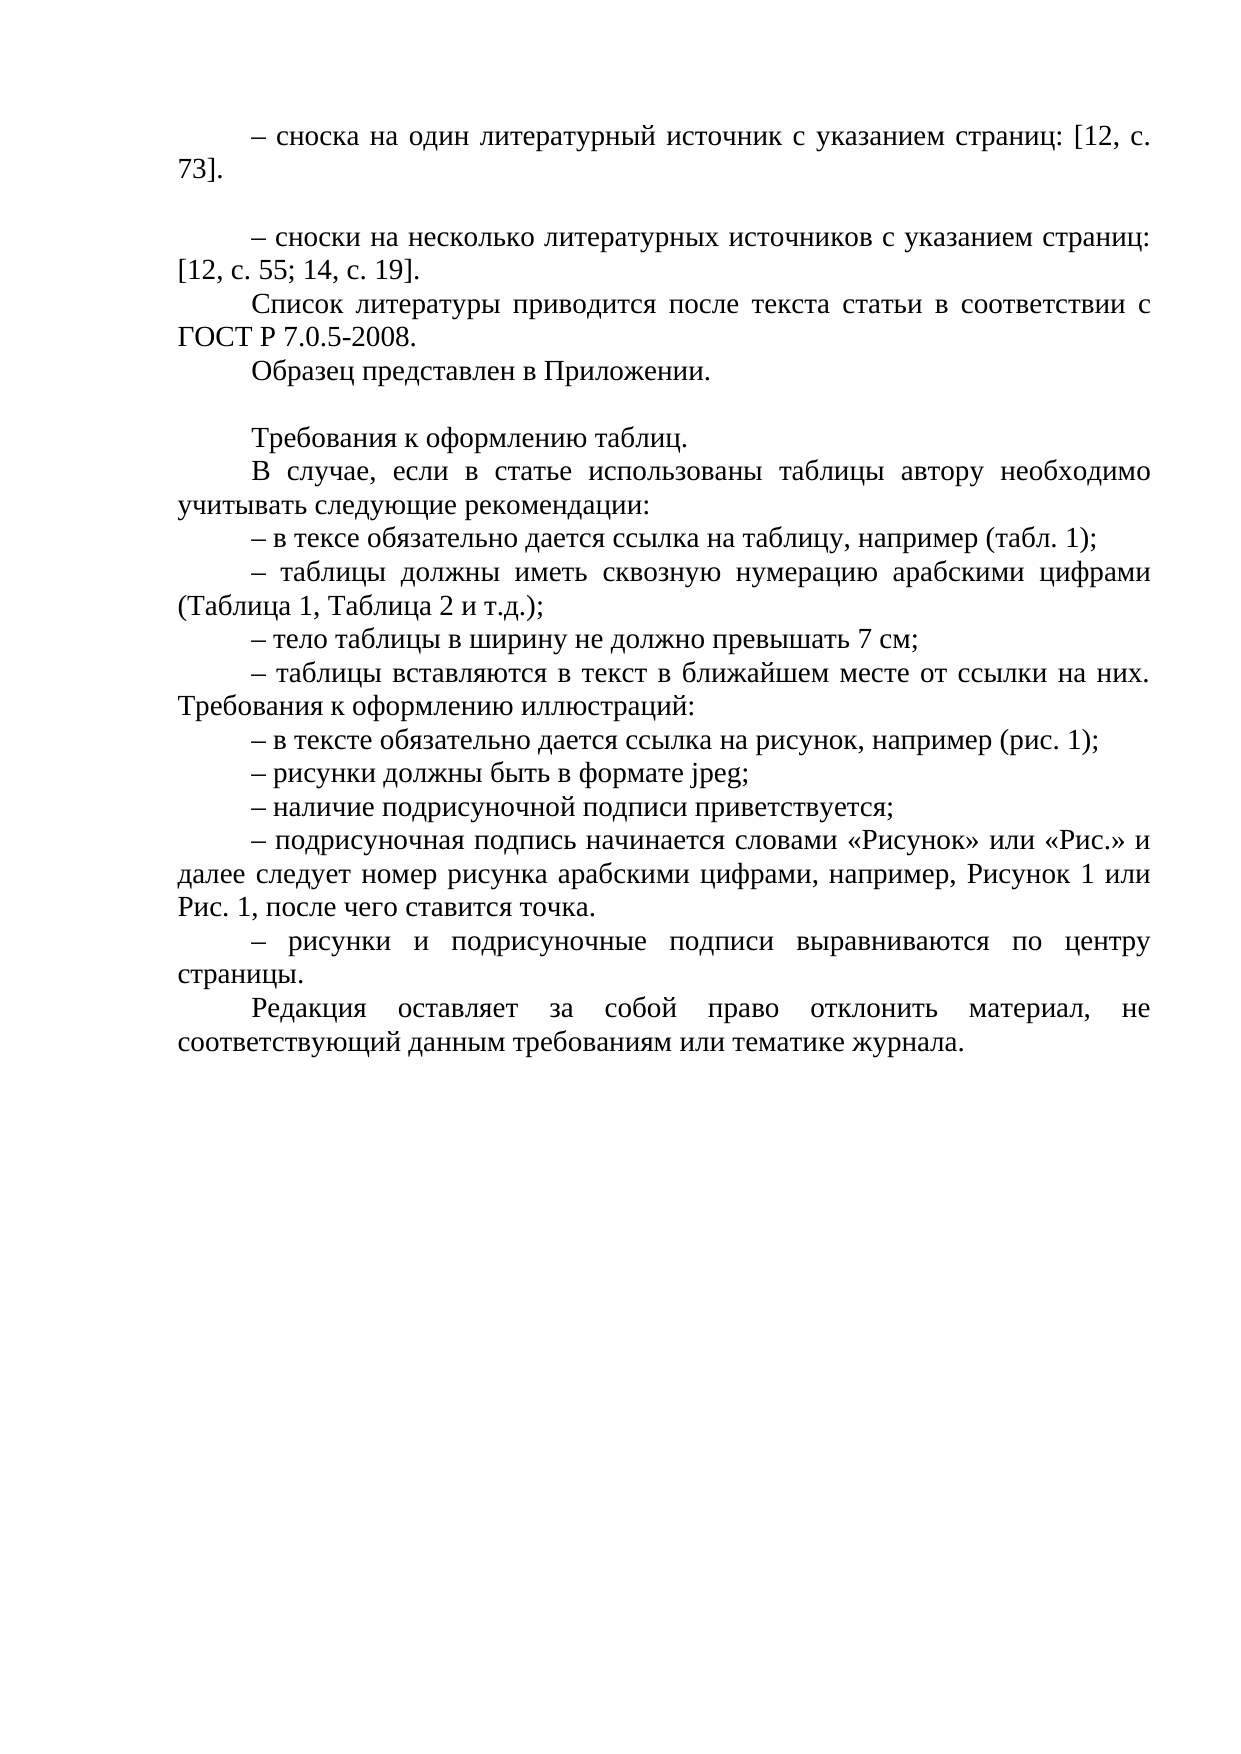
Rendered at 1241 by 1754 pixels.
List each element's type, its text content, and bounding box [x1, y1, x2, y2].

text – таблицы вставляются в текст в ближайшем месте от ссылки на них. Требования к оформлению иллюстраций: [177, 655, 1152, 722]
text – сноска на один литературный источник с указанием страниц: [12, с. 73]. [177, 118, 1152, 185]
text Редакция оставляет за собой право отклонить материал, не соответствующий данным требованиям или тематике журнала. [177, 990, 1152, 1057]
text Образец представлен в Приложении. [177, 353, 1152, 386]
text – подрисуночная подпись начинается словами «Рисунок» или «Рис.» и далее следует номер рисунка арабскими цифрами, например, Рисунок 1 или Рис. 1, после чего ставится точка. [177, 822, 1152, 923]
text – в тексте обязательно дается ссылка на рисунок, например (рис. 1); [177, 722, 1152, 755]
text Список литературы приводится после текста статьи в соответствии с ГОСТ Р 7.0.5-2008. [177, 286, 1152, 353]
text – рисунки должны быть в формате jpeg; [177, 755, 1152, 789]
text В случае, если в статье использованы таблицы автору необходимо учитывать следующие рекомендации: [177, 453, 1152, 521]
text – тело таблицы в ширину не должно превышать 7 см; [177, 621, 1152, 655]
text Требования к оформлению таблиц. [177, 420, 1152, 453]
text – сноски на несколько литературных источников с указанием страниц: [12, с. 55; 14, с. 19]. [177, 219, 1152, 286]
text – рисунки и подрисуночные подписи выравниваются по центру страницы. [177, 923, 1152, 990]
text – наличие подрисуночной подписи приветствуется; [177, 789, 1152, 822]
text – в тексе обязательно дается ссылка на таблицу, например (табл. 1); [177, 521, 1152, 554]
text – таблицы должны иметь сквозную нумерацию арабскими цифрами (Таблица 1, Таблица 2 и т.д.); [177, 554, 1152, 621]
